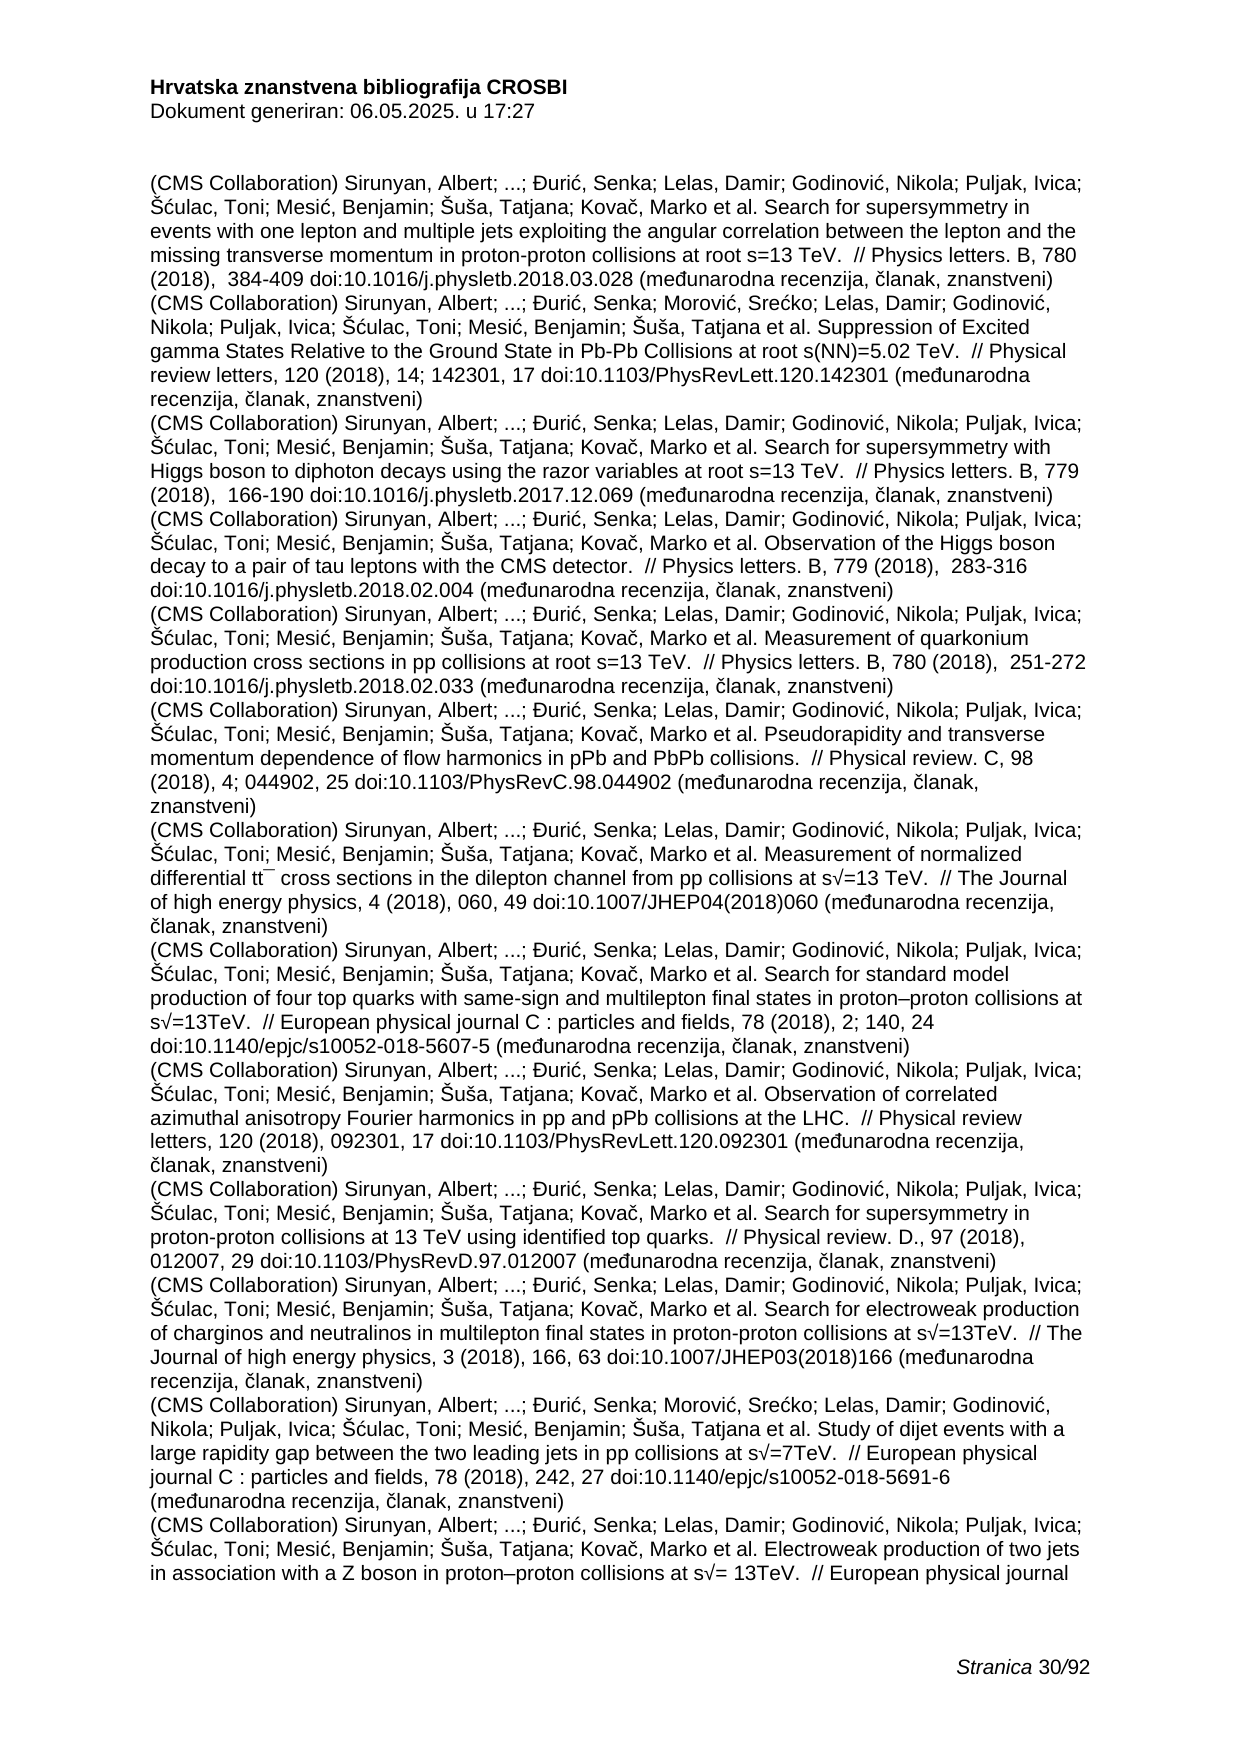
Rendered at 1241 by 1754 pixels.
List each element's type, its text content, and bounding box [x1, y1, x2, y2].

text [150, 171, 1090, 291]
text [150, 1513, 1090, 1584]
text (CMS Collaboration) Sirunyan, Albert; ...; Đurić, Senka; Morović, Srećko; Lelas, Damir; Godinović, Nikola; Puljak, Ivica; Šćulac, Toni; Mesić, Benjamin; Šuša, Tatjana et al. [150, 1393, 1090, 1513]
text (CMS Collaboration) Sirunyan, Albert; ...; Đurić, Senka; Morović, Srećko; Lelas, Damir; Godinović, Nikola; Puljak, Ivica; Šćulac, Toni; Mesić, Benjamin; Šuša, Tatjana et al. [150, 291, 1090, 411]
